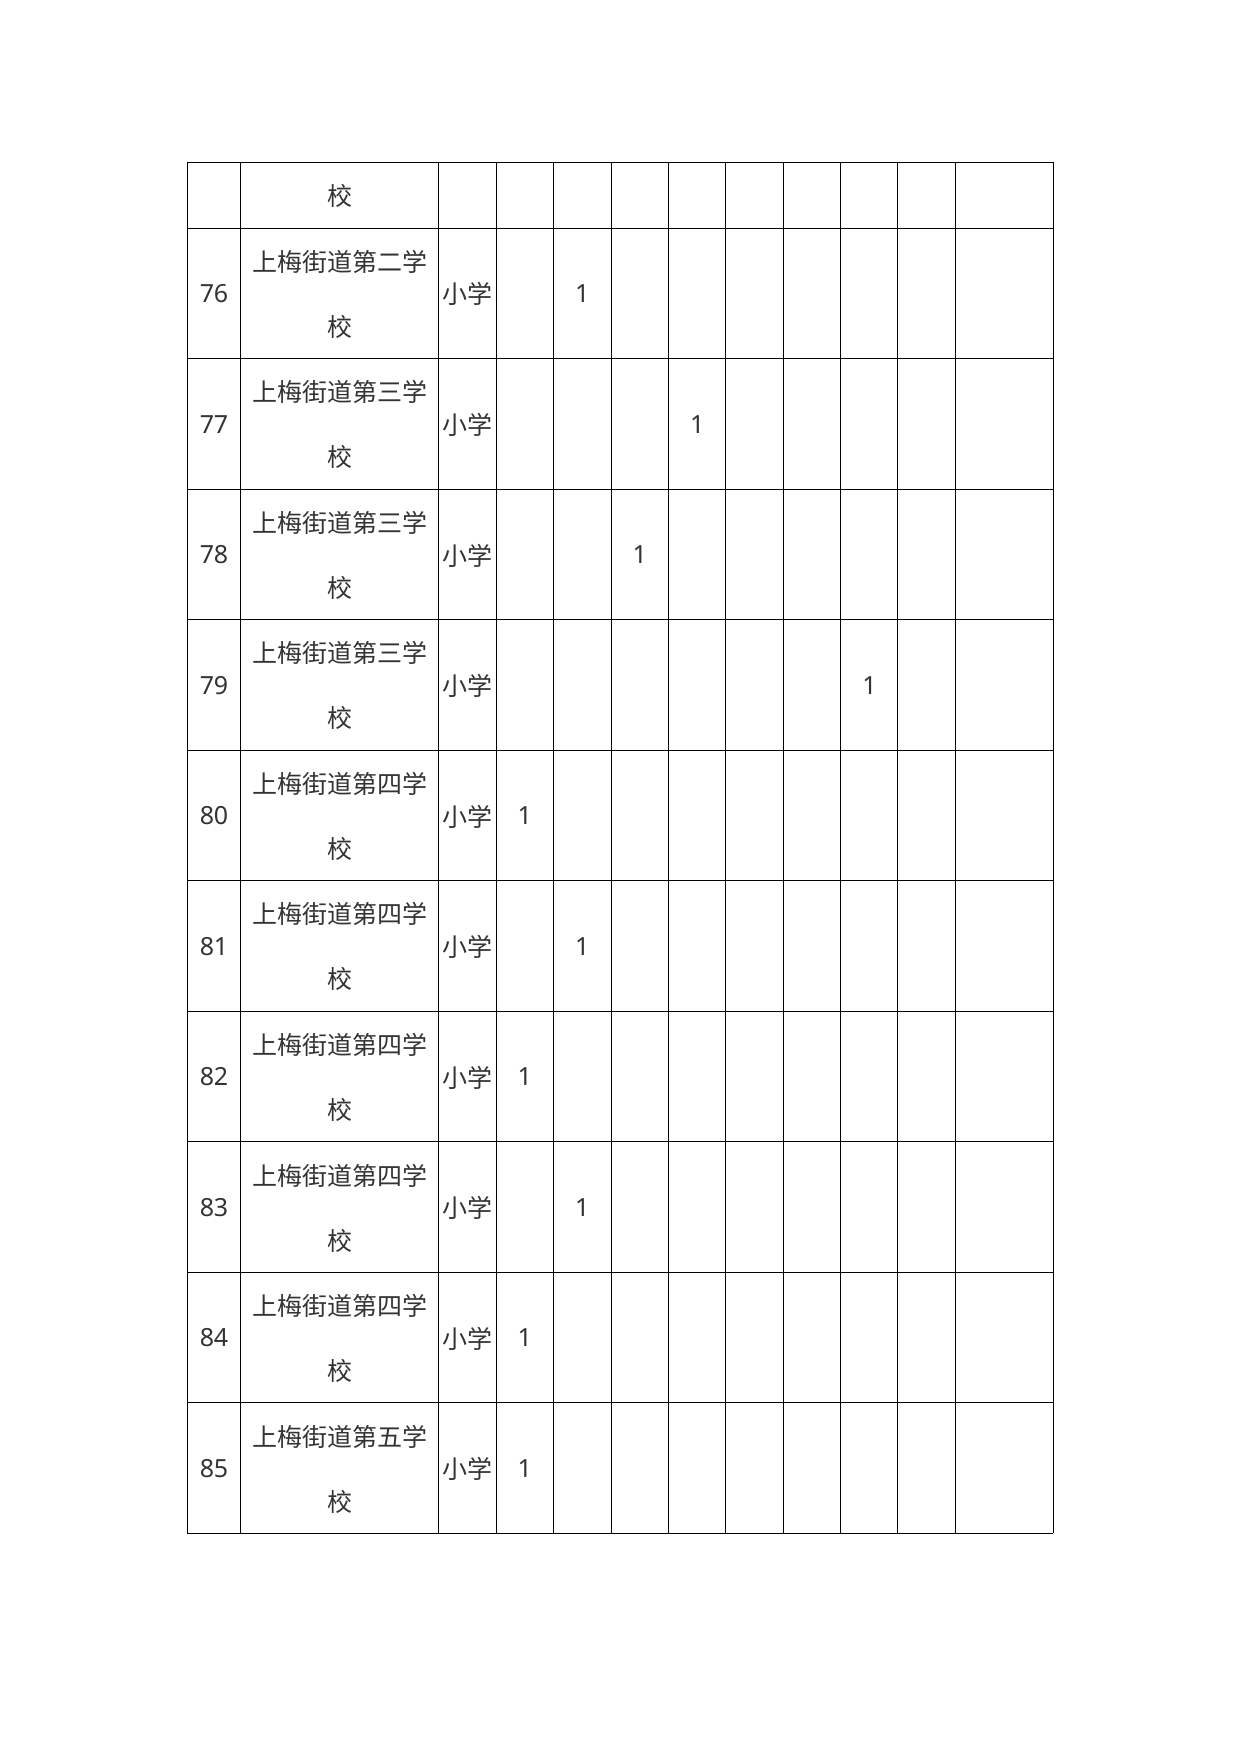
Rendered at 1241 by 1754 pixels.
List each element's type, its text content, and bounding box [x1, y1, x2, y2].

table_cell [898, 1012, 955, 1141]
table_cell 1 [497, 1012, 553, 1141]
table_cell [784, 229, 840, 358]
table_cell 1 [669, 359, 725, 488]
table_cell [612, 751, 668, 880]
table_cell [956, 1273, 1053, 1402]
table_cell 76 [188, 229, 240, 358]
table_cell [726, 620, 783, 749]
table_cell 上梅街道第四学校 [241, 1012, 438, 1141]
table_cell [669, 751, 725, 880]
table_cell 小学 [439, 751, 496, 880]
table_cell [669, 490, 725, 619]
table_cell [956, 751, 1053, 880]
table_cell [898, 359, 955, 488]
table_cell [497, 490, 553, 619]
table_cell [841, 163, 897, 227]
table_cell [784, 490, 840, 619]
table_cell [669, 1142, 725, 1272]
table_cell [841, 1403, 897, 1533]
table_cell [841, 881, 897, 1011]
table_cell [554, 1012, 611, 1141]
table_cell [898, 490, 955, 619]
table_cell 小学 [439, 1403, 496, 1533]
table_cell 83 [188, 1142, 240, 1272]
table_cell 78 [188, 490, 240, 619]
table_cell [726, 359, 783, 488]
table_cell 小学 [439, 881, 496, 1011]
table_cell [612, 1142, 668, 1272]
table_cell 上梅街道第三学校 [241, 359, 438, 488]
table_cell [784, 751, 840, 880]
table_cell [726, 1273, 783, 1402]
table_cell [669, 1403, 725, 1533]
table_cell 1 [554, 1142, 611, 1272]
table_cell [784, 163, 840, 227]
table_cell 上梅街道第三学校 [241, 620, 438, 749]
table_cell 小学 [439, 229, 496, 358]
table_cell 上梅街道第二学校 [241, 163, 438, 227]
table_cell [669, 163, 725, 227]
table_cell [956, 490, 1053, 619]
table_cell [726, 1403, 783, 1533]
table_cell [898, 620, 955, 749]
table_cell [956, 620, 1053, 749]
table_cell [554, 359, 611, 488]
table_cell [669, 229, 725, 358]
table_cell [497, 229, 553, 358]
table_cell [956, 359, 1053, 488]
table_cell 1 [554, 229, 611, 358]
table_cell [841, 1142, 897, 1272]
table_cell 80 [188, 751, 240, 880]
table_cell [726, 1012, 783, 1141]
table_cell [784, 1142, 840, 1272]
table_cell 1 [497, 1273, 553, 1402]
table_cell 小学 [439, 1012, 496, 1141]
table_cell [956, 1012, 1053, 1141]
table_cell 84 [188, 1273, 240, 1402]
table_cell [841, 1273, 897, 1402]
table_cell [898, 1142, 955, 1272]
table_cell [726, 490, 783, 619]
table_cell 79 [188, 620, 240, 749]
table_cell [726, 881, 783, 1011]
table_cell 小学 [439, 359, 496, 488]
table_cell [841, 359, 897, 488]
table_cell 81 [188, 881, 240, 1011]
table_cell [898, 751, 955, 880]
table_cell [898, 881, 955, 1011]
table_cell 上梅街道第四学校 [241, 1142, 438, 1272]
table_cell [554, 1403, 611, 1533]
table_cell 1 [497, 1403, 553, 1533]
table_cell [554, 751, 611, 880]
table_cell [497, 620, 553, 749]
table_cell [784, 1273, 840, 1402]
table_cell [784, 1012, 840, 1141]
table_cell [612, 881, 668, 1011]
table_cell [669, 1273, 725, 1402]
table_cell [554, 490, 611, 619]
table_cell [612, 163, 668, 227]
table_cell 77 [188, 359, 240, 488]
table_cell 上梅街道第四学校 [241, 881, 438, 1011]
table_cell 小学 [439, 1273, 496, 1402]
table_cell [497, 1142, 553, 1272]
table_cell [784, 620, 840, 749]
table_cell [898, 229, 955, 358]
table_cell [841, 1012, 897, 1141]
table_cell 1 [497, 751, 553, 880]
table_cell [554, 163, 611, 227]
table_cell 1 [554, 881, 611, 1011]
table_cell [898, 1403, 955, 1533]
table_cell [956, 881, 1053, 1011]
table_cell [726, 1142, 783, 1272]
table_cell [612, 1273, 668, 1402]
table_cell 1 [497, 163, 553, 227]
table_cell [898, 1273, 955, 1402]
table_cell [612, 1012, 668, 1141]
table_cell 上梅街道第三学校 [241, 490, 438, 619]
table_cell 小学 [439, 490, 496, 619]
table_cell [612, 229, 668, 358]
table_cell 上梅街道第四学校 [241, 1273, 438, 1402]
table_cell 上梅街道第五学校 [241, 1403, 438, 1533]
table_cell [956, 1403, 1053, 1533]
table_cell [612, 620, 668, 749]
table_cell 1 [612, 490, 668, 619]
table_cell [841, 490, 897, 619]
table_cell [669, 620, 725, 749]
table_cell [669, 881, 725, 1011]
table_cell [726, 751, 783, 880]
table_cell [956, 163, 1053, 227]
table_cell 82 [188, 1012, 240, 1141]
table_cell [784, 359, 840, 488]
table_cell [784, 1403, 840, 1533]
table_cell [841, 751, 897, 880]
table_cell 小学 [439, 620, 496, 749]
table_cell [612, 1403, 668, 1533]
table_cell 上梅街道第四学校 [241, 751, 438, 880]
table_cell 85 [188, 1403, 240, 1533]
table_cell 上梅街道第二学校 [241, 229, 438, 358]
table_cell [726, 229, 783, 358]
table_cell [497, 881, 553, 1011]
table_cell [956, 229, 1053, 358]
table_cell [497, 359, 553, 488]
table_cell [726, 163, 783, 227]
table_cell 小学 [439, 163, 496, 227]
table_cell [841, 229, 897, 358]
table_cell [554, 1273, 611, 1402]
table_cell [784, 881, 840, 1011]
table_cell 75 [188, 163, 240, 227]
table_cell [898, 163, 955, 227]
table_cell 小学 [439, 1142, 496, 1272]
table_cell [612, 359, 668, 488]
table_cell [956, 1142, 1053, 1272]
table_cell [669, 1012, 725, 1141]
table_cell [554, 620, 611, 749]
table_cell 1 [841, 620, 897, 749]
